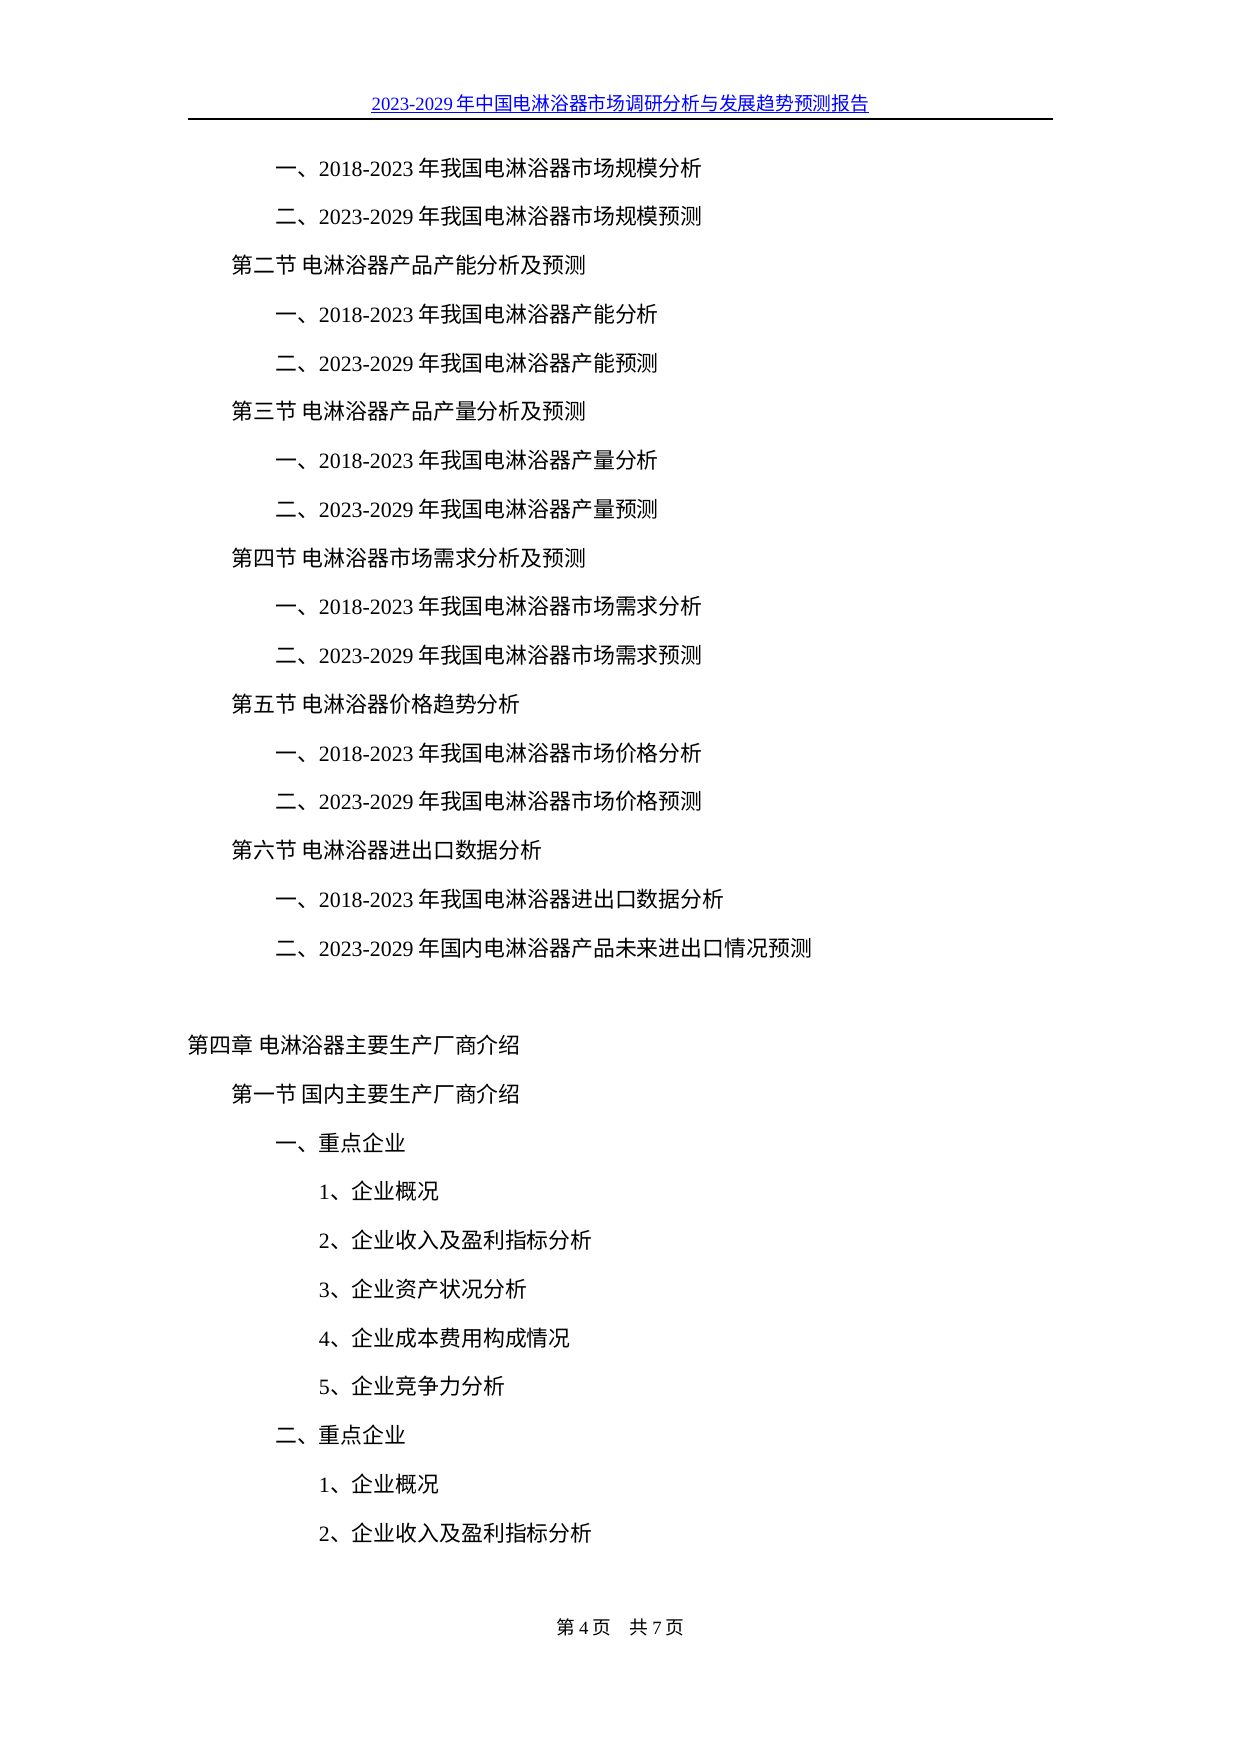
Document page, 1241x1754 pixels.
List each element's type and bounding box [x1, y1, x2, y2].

text [187, 150, 1053, 1548]
